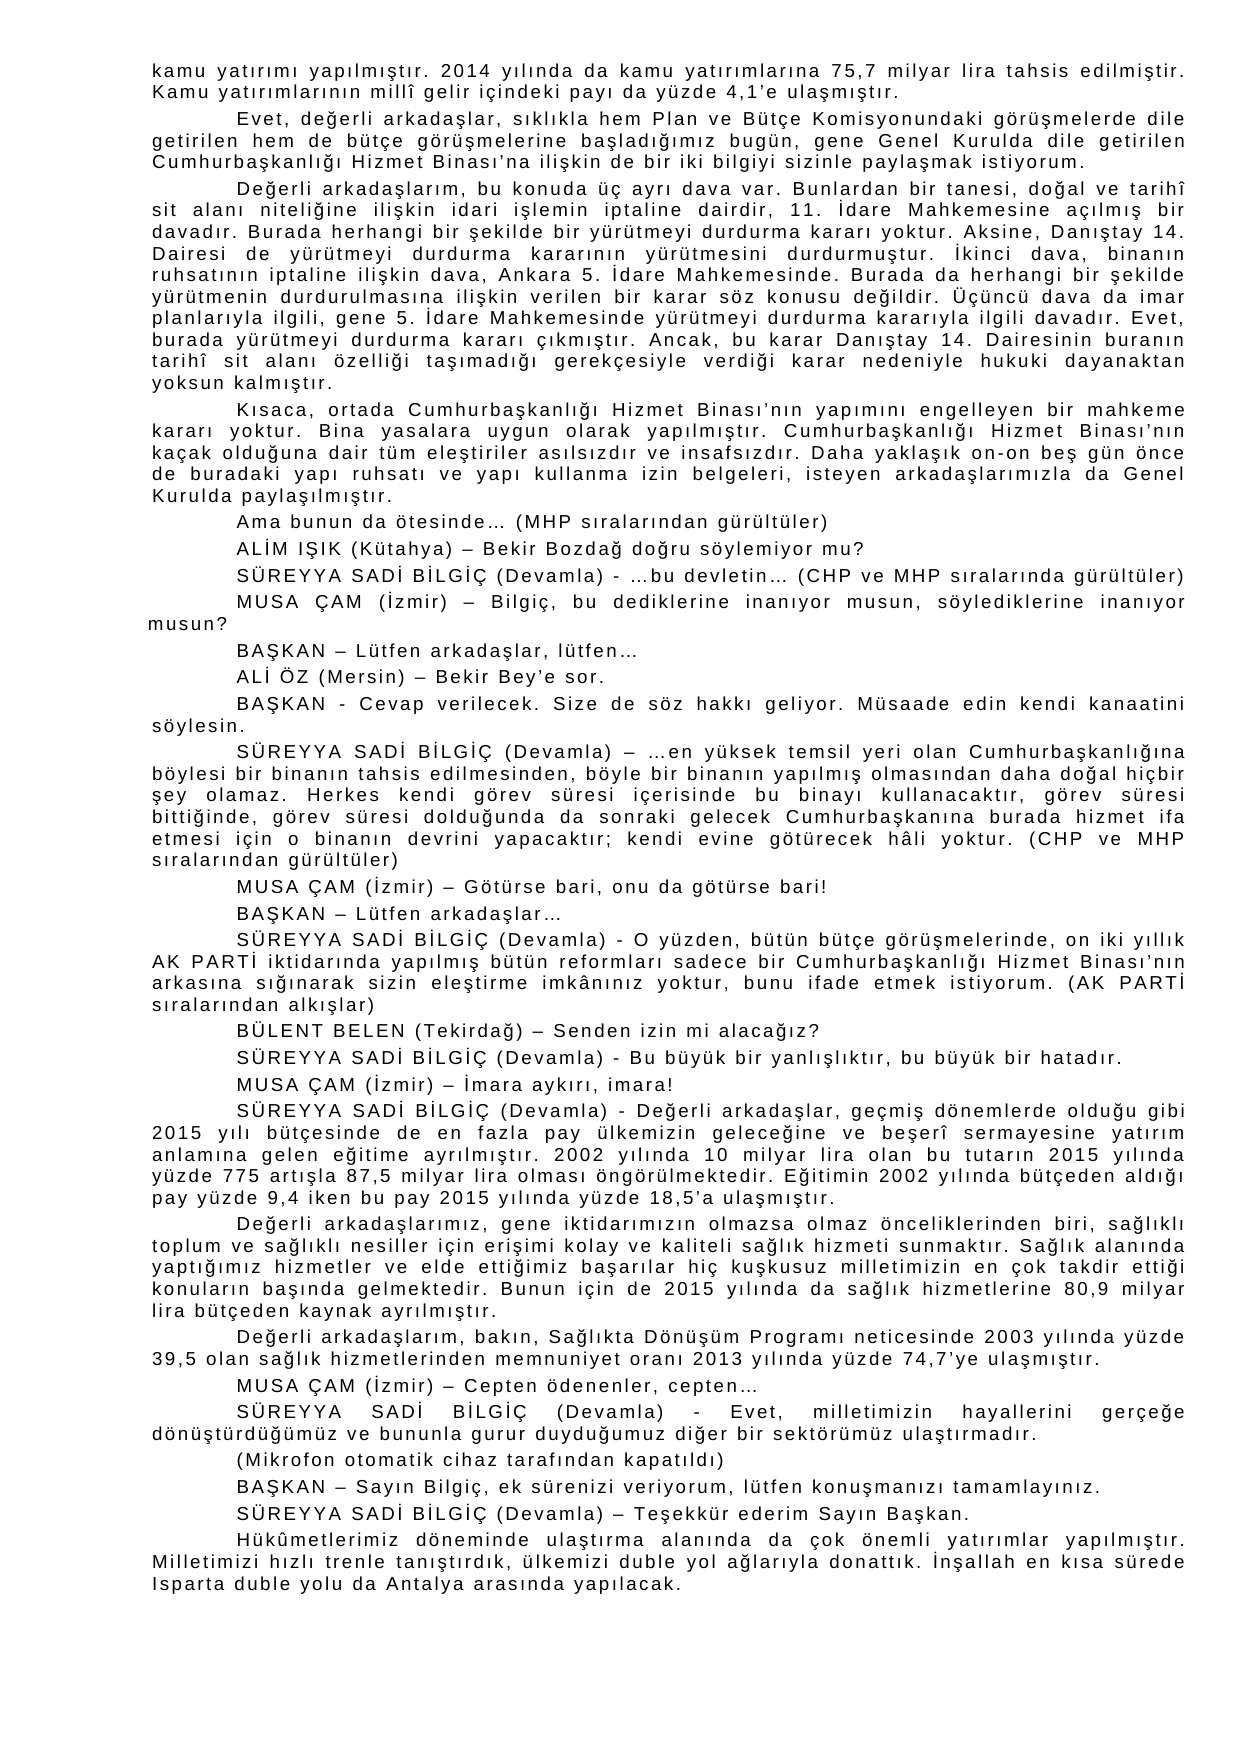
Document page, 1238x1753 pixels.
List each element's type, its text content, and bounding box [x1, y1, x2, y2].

text BAŞKAN – Lütfen arkadaşlar, lütfen… [148, 639, 1186, 661]
text SÜREYYA SADİ BİLGİÇ (Devamla) - Değerli arkadaşlar, geçmiş dönemlerde olduğu gibi 2015 yılı bütçesinde de en fazla pay ülkemizin geleceğine ve beşerî sermayesine yatırım anlamına gelen eğitime ayrılmıştır. 2002 yılında 10 milyar lira olan bu tutarın 2015 yılında yüzde 775 artışla 87,5 milyar lira olması öngörülmektedir. Eğitimin 2002 yılında bütçeden aldığı pay yüzde 9,4 iken bu pay 2015 yılında yüzde 18,5’a ulaşmıştır. [152, 1100, 1186, 1208]
text ALİ ÖZ (Mersin) – Bekir Bey’e sor. [148, 666, 1186, 688]
text Değerli arkadaşlarımız, gene iktidarımızın olmazsa olmaz önceliklerinden biri, sağlıklı toplum ve sağlıklı nesiller için erişimi kolay ve kaliteli sağlık hizmeti sunmaktır. Sağlık alanında yaptığımız hizmetler ve elde ettiğimiz başarılar hiç kuşkusuz milletimizin en çok takdir ettiği konuların başında gelmektedir. Bunun için de 2015 yılında da sağlık hizmetlerine 80,9 milyar lira bütçeden kaynak ayrılmıştır. [152, 1213, 1186, 1321]
text Evet, değerli arkadaşlar, sıklıkla hem Plan ve Bütçe Komisyonundaki görüşmelerde dile getirilen hem de bütçe görüşmelerine başladığımız bugün, gene Genel Kurulda dile getirilen Cumhurbaşkanlığı Hizmet Binası’na ilişkin de bir iki bilgiyi sizinle paylaşmak istiyorum. [152, 108, 1186, 173]
text SÜREYYA SADİ BİLGİÇ (Devamla) – Teşekkür ederim Sayın Başkan. [152, 1503, 1186, 1524]
text BÜLENT BELEN (Tekirdağ) – Senden izin mi alacağız? [152, 1020, 1186, 1042]
text ALİM IŞIK (Kütahya) – Bekir Bozdağ doğru söylemiyor mu? [152, 538, 1186, 559]
text BAŞKAN – Sayın Bilgiç, ek sürenizi veriyorum, lütfen konuşmanızı tamamlayınız. [152, 1476, 1186, 1497]
text MUSA ÇAM (İzmir) – Cepten ödenenler, cepten… [152, 1374, 1186, 1396]
text MUSA ÇAM (İzmir) – Götürse bari, onu da götürse bari! [152, 876, 1186, 897]
text Ama bunun da ötesinde… (MHP sıralarından gürültüler) [152, 511, 1186, 533]
text Hükûmetlerimiz döneminde ulaştırma alanında da çok önemli yatırımlar yapılmıştır. Milletimizi hızlı trenle tanıştırdık, ülkemizi duble yol ağlarıyla donattık. İnşallah en kısa sürede Isparta duble yolu da Antalya arasında yapılacak. [152, 1529, 1186, 1594]
text SÜREYYA SADİ BİLGİÇ (Devamla) - O yüzden, bütün bütçe görüşmelerinde, on iki yıllık AK PARTİ iktidarında yapılmış bütün reformları sadece bir Cumhurbaşkanlığı Hizmet Binası’nın arkasına sığınarak sizin eleştirme imkânınız yoktur, bunu ifade etmek istiyorum. (AK PARTİ sıralarından alkışlar) [152, 929, 1186, 1015]
text SÜREYYA SADİ BİLGİÇ (Devamla) – …en yüksek temsil yeri olan Cumhurbaşkanlığına böylesi bir binanın tahsis edilmesinden, böyle bir binanın yapılmış olmasından daha doğal hiçbir şey olamaz. Herkes kendi görev süresi içerisinde bu binayı kullanacaktır, görev süresi bittiğinde, görev süresi dolduğunda da sonraki gelecek Cumhurbaşkanına burada hizmet ifa etmesi için o binanın devrini yapacaktır; kendi evine götürecek hâli yoktur. (CHP ve MHP sıralarından gürültüler) [152, 741, 1186, 871]
text BAŞKAN - Cevap verilecek. Size de söz hakkı geliyor. Müsaade edin kendi kanaatini söylesin. [152, 693, 1186, 736]
text MUSA ÇAM (İzmir) – İmara aykırı, imara! [152, 1074, 1186, 1095]
text SÜREYYA SADİ BİLGİÇ (Devamla) - …bu devletin… (CHP ve MHP sıralarında gürültüler) [152, 565, 1186, 586]
text SÜREYYA SADİ BİLGİÇ (Devamla) - Evet, milletimizin hayallerini gerçeğe dönüştürdüğümüz ve bununla gurur duyduğumuz diğer bir sektörümüz ulaştırmadır. [152, 1401, 1186, 1444]
text MUSA ÇAM (İzmir) – Bilgiç, bu dediklerine inanıyor musun, söylediklerine inanıyor musun? [148, 591, 1186, 634]
text Değerli arkadaşlarım, bu konuda üç ayrı dava var. Bunlardan bir tanesi, doğal ve tarihî sit alanı niteliğine ilişkin idari işlemin iptaline dairdir, 11. İdare Mahkemesine açılmış bir davadır. Burada herhangi bir şekilde bir yürütmeyi durdurma kararı yoktur. Aksine, Danıştay 14. Dairesi de yürütmeyi durdurma kararının yürütmesini durdurmuştur. İkinci dava, binanın ruhsatının iptaline ilişkin dava, Ankara 5. İdare Mahkemesinde. Burada da herhangi bir şekilde yürütmenin durdurulmasına ilişkin verilen bir karar söz konusu değildir. Üçüncü dava da imar planlarıyla ilgili, gene 5. İdare Mahkemesinde yürütmeyi durdurma kararıyla ilgili davadır. Evet, burada yürütmeyi durdurma kararı çıkmıştır. Ancak, bu karar Danıştay 14. Dairesinin buranın tarihî sit alanı özelliği taşımadığı gerekçesiyle verdiği karar nedeniyle hukuki dayanaktan yoksun kalmıştır. [152, 178, 1186, 393]
text BAŞKAN – Lütfen arkadaşlar… [152, 902, 1186, 924]
text (Mikrofon otomatik cihaz tarafından kapatıldı) [152, 1449, 1186, 1471]
text Kısaca, ortada Cumhurbaşkanlığı Hizmet Binası’nın yapımını engelleyen bir mahkeme kararı yoktur. Bina yasalara uygun olarak yapılmıştır. Cumhurbaşkanlığı Hizmet Binası’nın kaçak olduğuna dair tüm eleştiriler asılsızdır ve insafsızdır. Daha yaklaşık on-on beş gün önce de buradaki yapı ruhsatı ve yapı kullanma izin belgeleri, isteyen arkadaşlarımızla da Genel Kurulda paylaşılmıştır. [152, 398, 1186, 506]
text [152, 60, 1186, 103]
text Değerli arkadaşlarım, bakın, Sağlıkta Dönüşüm Programı neticesinde 2003 yılında yüzde 39,5 olan sağlık hizmetlerinden memnuniyet oranı 2013 yılında yüzde 74,7’ye ulaşmıştır. [152, 1326, 1186, 1369]
text SÜREYYA SADİ BİLGİÇ (Devamla) - Bu büyük bir yanlışlıktır, bu büyük bir hatadır. [152, 1047, 1186, 1068]
